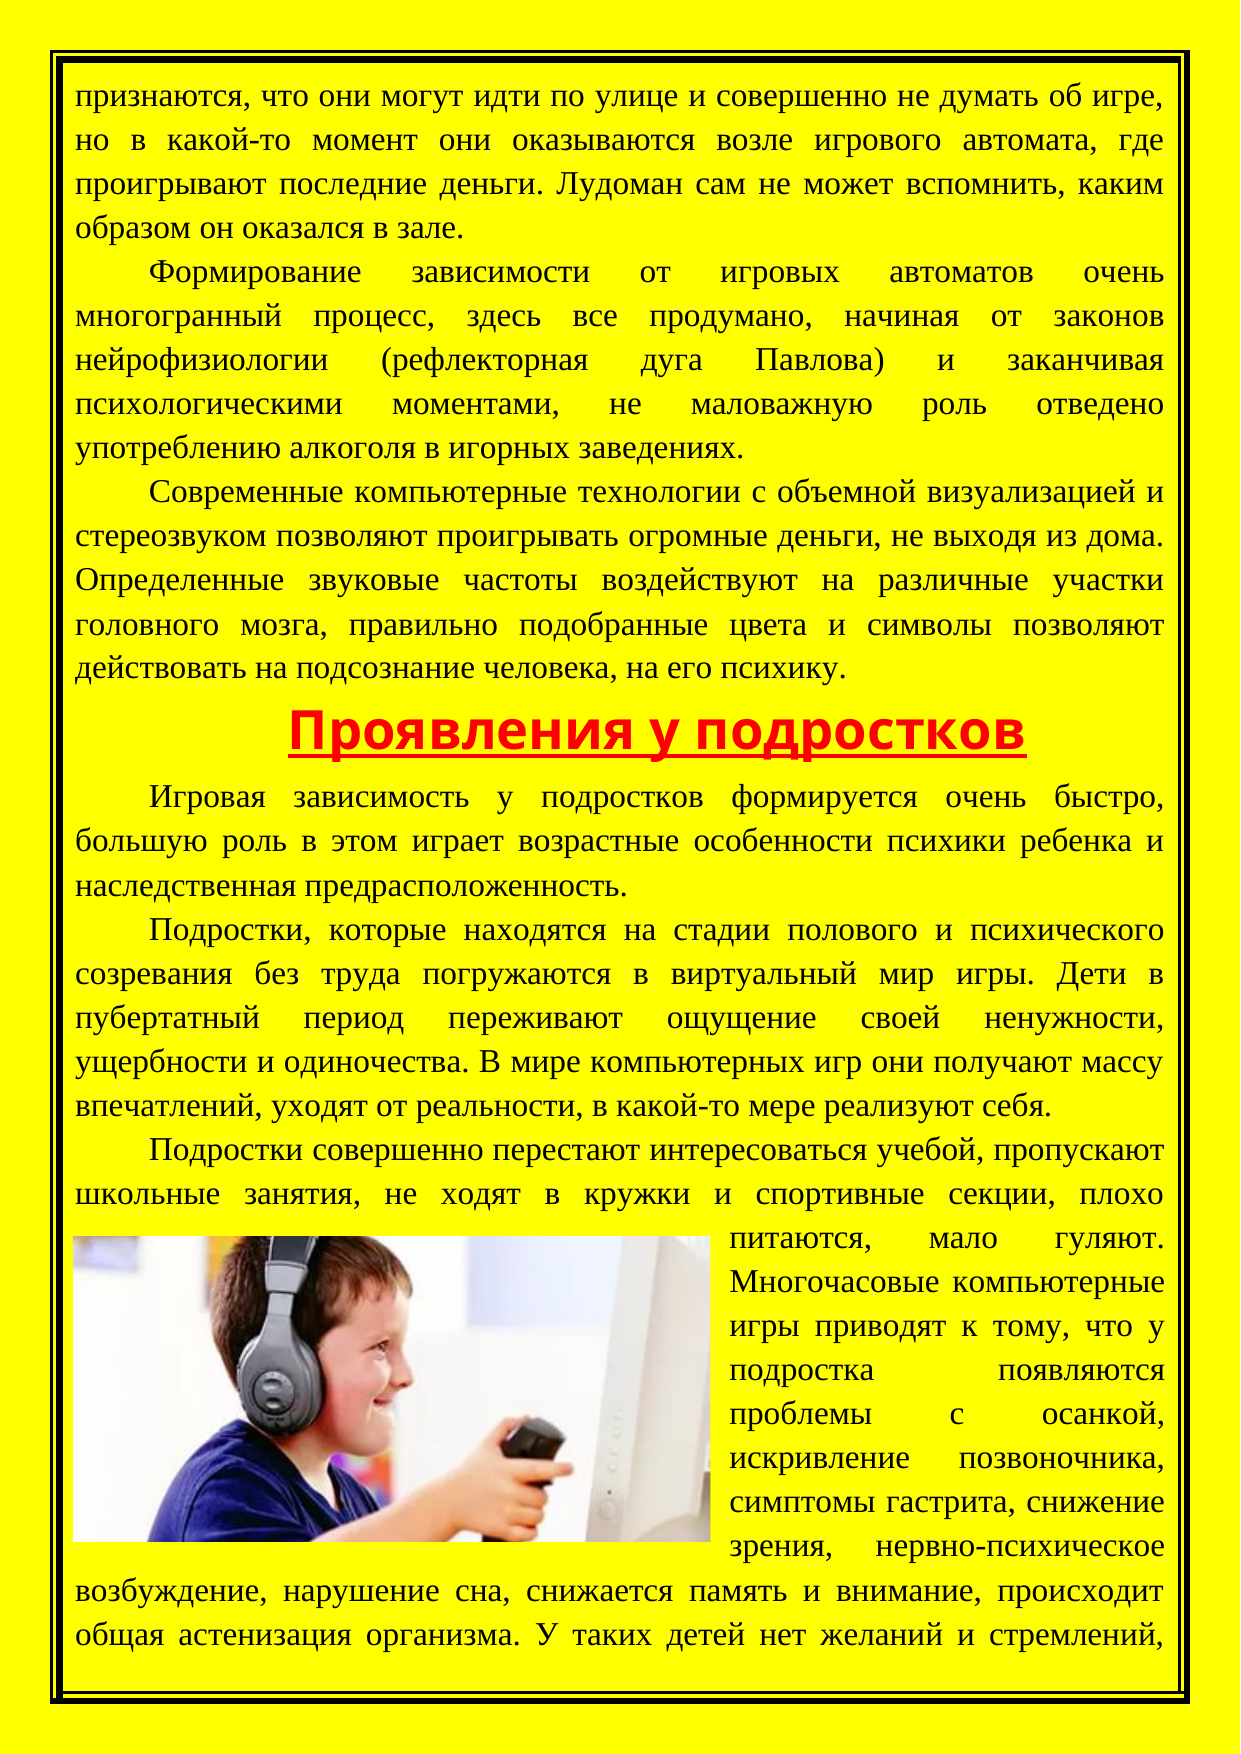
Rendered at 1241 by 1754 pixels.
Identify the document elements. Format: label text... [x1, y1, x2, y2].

text Современные компьютерные технологии с объемной визуализацией и стереозвуком позволяют проигрывать огромные деньги, не выходя из дома. Определенные звуковые частоты воздействуют на различные участки головного мозга, правильно подобранные цвета и символы позволяют действовать на подсознание человека, на его психику. [75, 472, 1165, 686]
text Подростки, которые находятся на стадии полового и психического созревания без труда погружаются в виртуальный мир игры. Дети в пубертатный период переживают ощущение своей ненужности, ущербности и одиночества. В мире компьютерных игр они получают массу впечатлений, уходят от реальности, в какой-то мере реализуют себя. [75, 909, 1165, 1123]
text Формирование зависимости от игровых автоматов очень многогранный процесс, здесь все продумано, начиная от законов нейрофизиологии (рефлекторная дуга Павлова) и заканчивая психологическими моментами, не маловажную роль отведено употреблению алкоголя в игорных заведениях. [75, 251, 1165, 466]
picture [72, 1236, 711, 1542]
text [75, 1129, 1165, 1652]
text Проявления у подростков [75, 692, 1165, 766]
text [75, 75, 1165, 246]
text Игровая зависимость у подростков формируется очень быстро, большую роль в этом играет возрастные особенности психики ребенка и наследственная предрасположенность. [75, 777, 1165, 903]
